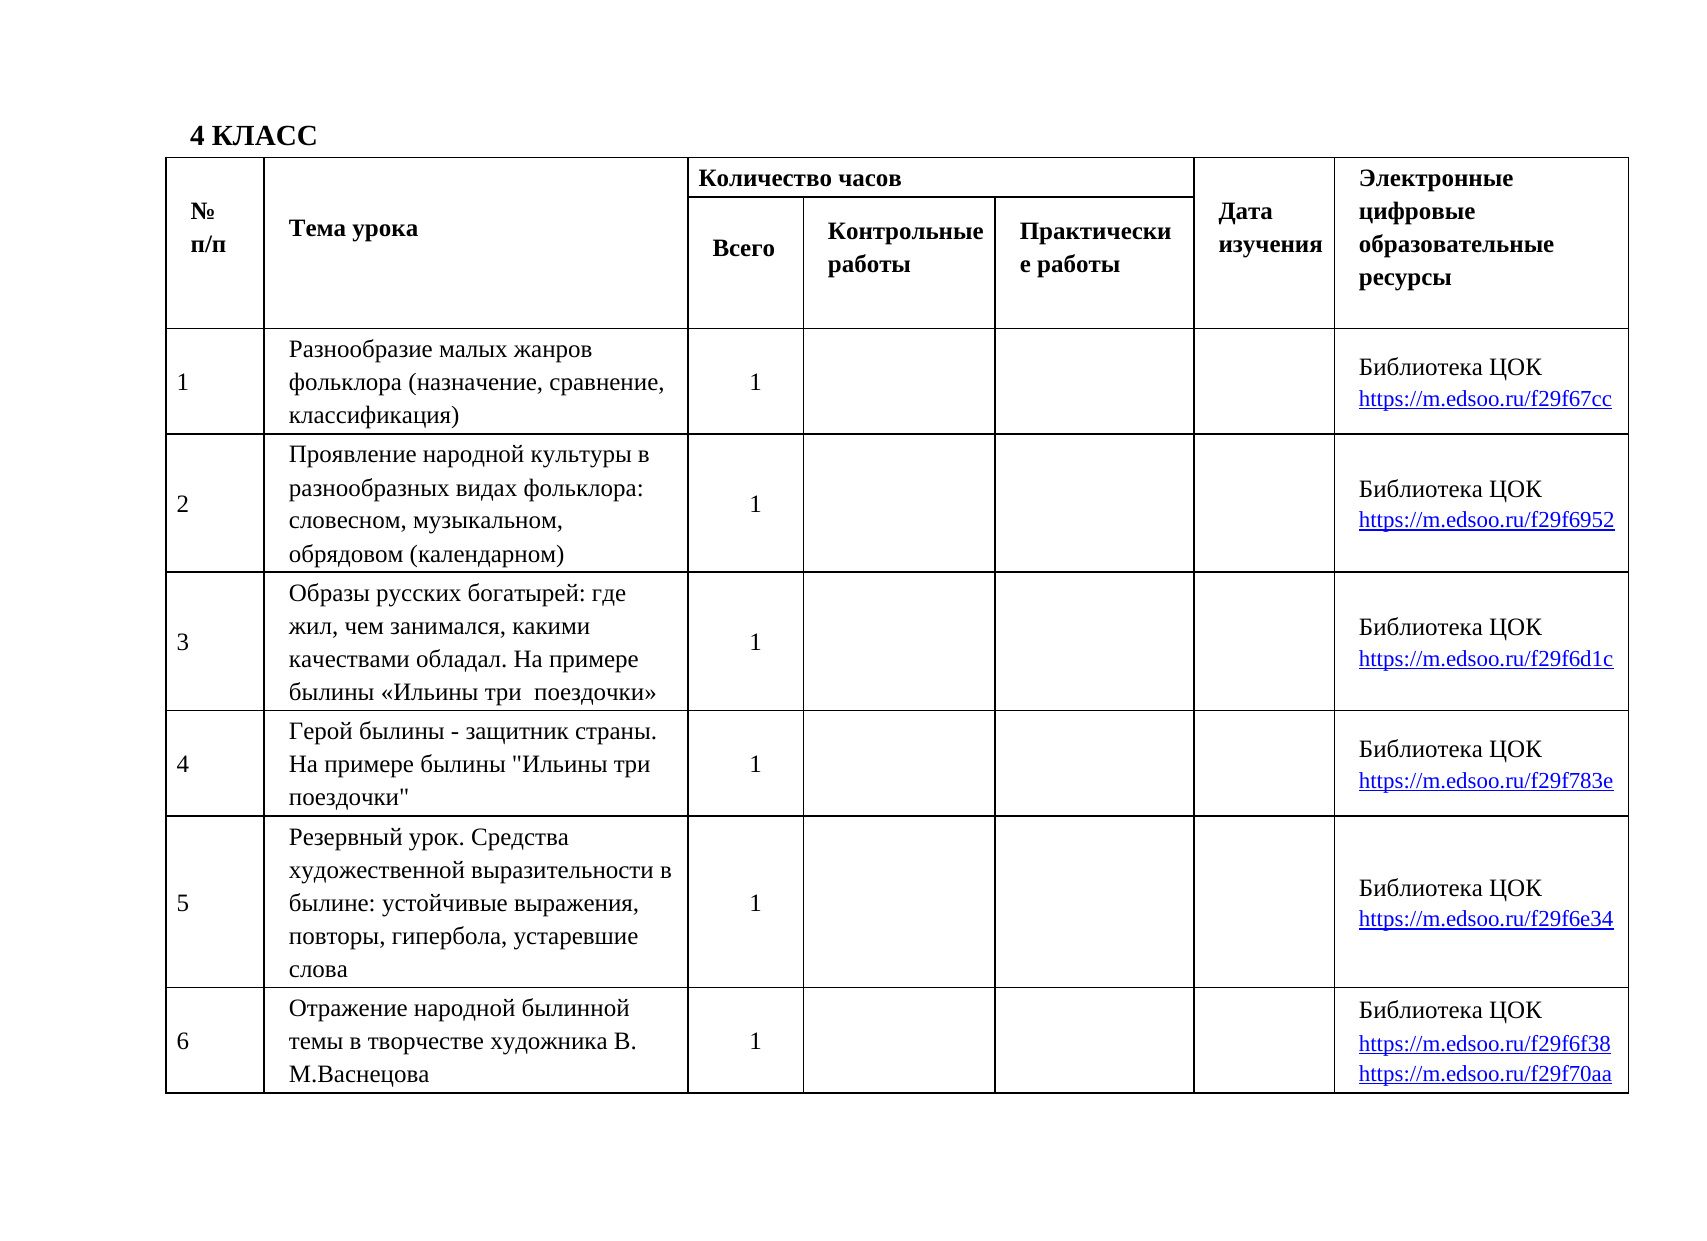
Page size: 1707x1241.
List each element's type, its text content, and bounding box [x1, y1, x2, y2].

table_cell 4 [167, 711, 263, 815]
table_cell [996, 573, 1193, 710]
table_cell Практические работы [996, 198, 1193, 327]
table_cell Отражение народной былинной темы в творчестве художника В. М.Васнецова [265, 988, 687, 1092]
table_cell [1195, 329, 1334, 433]
table_cell Образы русских богатырей: где жил, чем занимался, какими качествами обладал. На примере былины «Ильины три поездочки» [265, 573, 687, 710]
table_cell [804, 329, 994, 433]
table_cell Проявление народной культуры в разнообразных видах фольклора: словесном, музыкальном, обрядовом (календарном) [265, 435, 687, 571]
table_cell 3 [167, 573, 263, 710]
table_cell Всего [689, 198, 803, 327]
table_cell [1195, 988, 1334, 1092]
table_cell 5 [167, 817, 263, 987]
table_cell [996, 435, 1193, 571]
table_cell 1 [689, 435, 803, 571]
table_cell Герой былины - защитник страны. На примере былины "Ильины три поездочки" [265, 711, 687, 815]
table_header Электронные цифровые образовательные ресурсы [1335, 158, 1628, 327]
table_cell [996, 711, 1193, 815]
table_cell 1 [689, 329, 803, 433]
table_cell 1 [167, 329, 263, 433]
table_cell [996, 329, 1193, 433]
table_header Количество часов [689, 158, 1193, 196]
table_cell [804, 817, 994, 987]
table_cell [804, 988, 994, 1092]
table_cell Библиотека ЦОК https://m.edsoo.ru/f29f6d1c [1335, 573, 1628, 710]
table_cell Разнообразие малых жанров фольклора (назначение, сравнение, классификация) [265, 329, 687, 433]
table_cell 1 [689, 711, 803, 815]
table_cell [1195, 435, 1334, 571]
table_cell 2 [167, 435, 263, 571]
table_cell Библиотека ЦОК https://m.edsoo.ru/f29f6e34 [1335, 817, 1628, 987]
table_cell Библиотека ЦОК https://m.edsoo.ru/f29f67cc [1335, 329, 1628, 433]
table_cell [1195, 711, 1334, 815]
table_cell 1 [689, 817, 803, 987]
table_cell [1195, 817, 1334, 987]
table_cell [996, 988, 1193, 1092]
table_cell [1195, 573, 1334, 710]
table_header Тема урока [265, 158, 687, 327]
text 4 КЛАСС [190, 118, 1618, 152]
table_header Дата изучения [1195, 158, 1334, 327]
table_cell 1 [689, 573, 803, 710]
table_cell [804, 435, 994, 571]
table_cell [996, 817, 1193, 987]
table_cell 6 [167, 988, 263, 1092]
table_cell [804, 711, 994, 815]
table_header № п/п [167, 158, 263, 327]
table_cell 1 [689, 988, 803, 1092]
table_cell Библиотека ЦОК https://m.edsoo.ru/f29f6f38 https://m.edsoo.ru/f29f70aa [1335, 988, 1628, 1092]
table_cell Резервный урок. Средства художественной выразительности в былине: устойчивые выражения, повторы, гипербола, устаревшие слова [265, 817, 687, 987]
table_cell Библиотека ЦОК https://m.edsoo.ru/f29f783e [1335, 711, 1628, 815]
table_cell [804, 573, 994, 710]
table_cell Контрольные работы [804, 198, 994, 327]
table_cell Библиотека ЦОК https://m.edsoo.ru/f29f6952 [1335, 435, 1628, 571]
